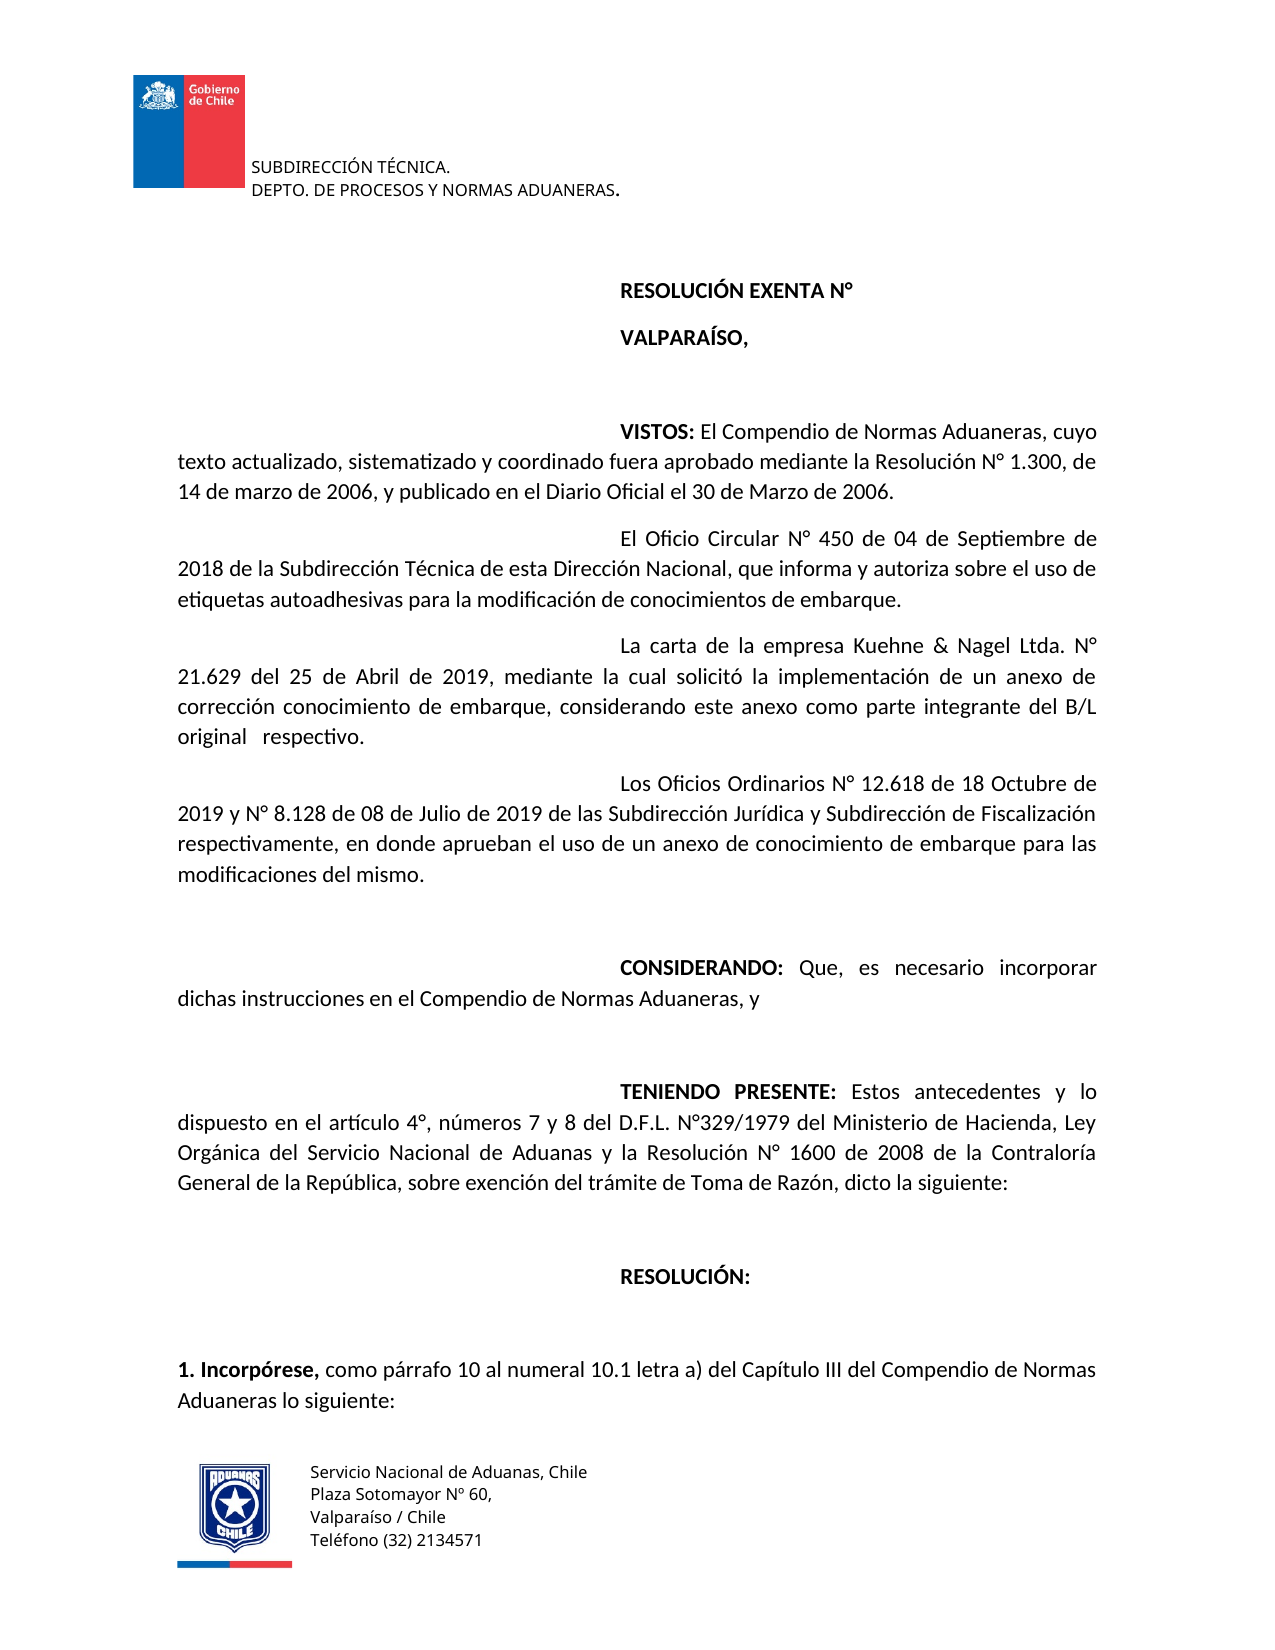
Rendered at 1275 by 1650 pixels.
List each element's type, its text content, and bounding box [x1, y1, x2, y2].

picture [133, 75, 245, 188]
text TENIENDO PRESENTE: Estos antecedentes y lo dispuesto en el artículo 4°, números 7 y 8 del D.F.L. N°329/1979 del Ministerio de Hacienda, Ley Orgánica del Servicio Nacional de Aduanas y la Resolución N° 1600 de 2008 de la Contraloría General de la República, sobre exención del trámite de Toma de Razón, dicto la siguiente: [177, 1077, 1098, 1196]
text VISTOS: El Compendio de Normas Aduaneras, cuyo texto actualizado, sistematizado y coordinado fuera aprobado mediante la Resolución N° 1.300, de 14 de marzo de 2006, y publicado en el Diario Oficial el 30 de Marzo de 2006. [177, 417, 1098, 505]
picture [177, 1454, 293, 1570]
text El Oficio Circular N° 450 de 04 de Septiembre de 2018 de la Subdirección Técnica de esta Dirección Nacional, que informa y autoriza sobre el uso de etiquetas autoadhesivas para la modificación de conocimientos de embarque. [177, 524, 1098, 613]
text RESOLUCIÓN EXENTA N° [177, 276, 1098, 304]
text La carta de la empresa Kuehne & Nagel Ltda. N° 21.629 del 25 de Abril de 2019, mediante la cual solicitó la implementación de un anexo de corrección conocimiento de embarque, considerando este anexo como parte integrante del B/L original respectivo. [177, 632, 1098, 750]
text 1. Incorpórese, como párrafo 10 al numeral 10.1 letra a) del Capítulo III del Compendio de Normas Aduaneras lo siguiente: [177, 1356, 1098, 1414]
text CONSIDERANDO: Que, es necesario incorporar dichas instrucciones en el Compendio de Normas Aduaneras, y [177, 953, 1098, 1012]
text RESOLUCIÓN: [177, 1262, 1098, 1290]
text VALPARAÍSO, [177, 323, 1098, 351]
text Los Oficios Ordinarios N° 12.618 de 18 Octubre de 2019 y N° 8.128 de 08 de Julio de 2019 de las Subdirección Jurídica y Subdirección de Fiscalización respectivamente, en donde aprueban el uso de un anexo de conocimiento de embarque para las modificaciones del mismo. [177, 769, 1098, 888]
